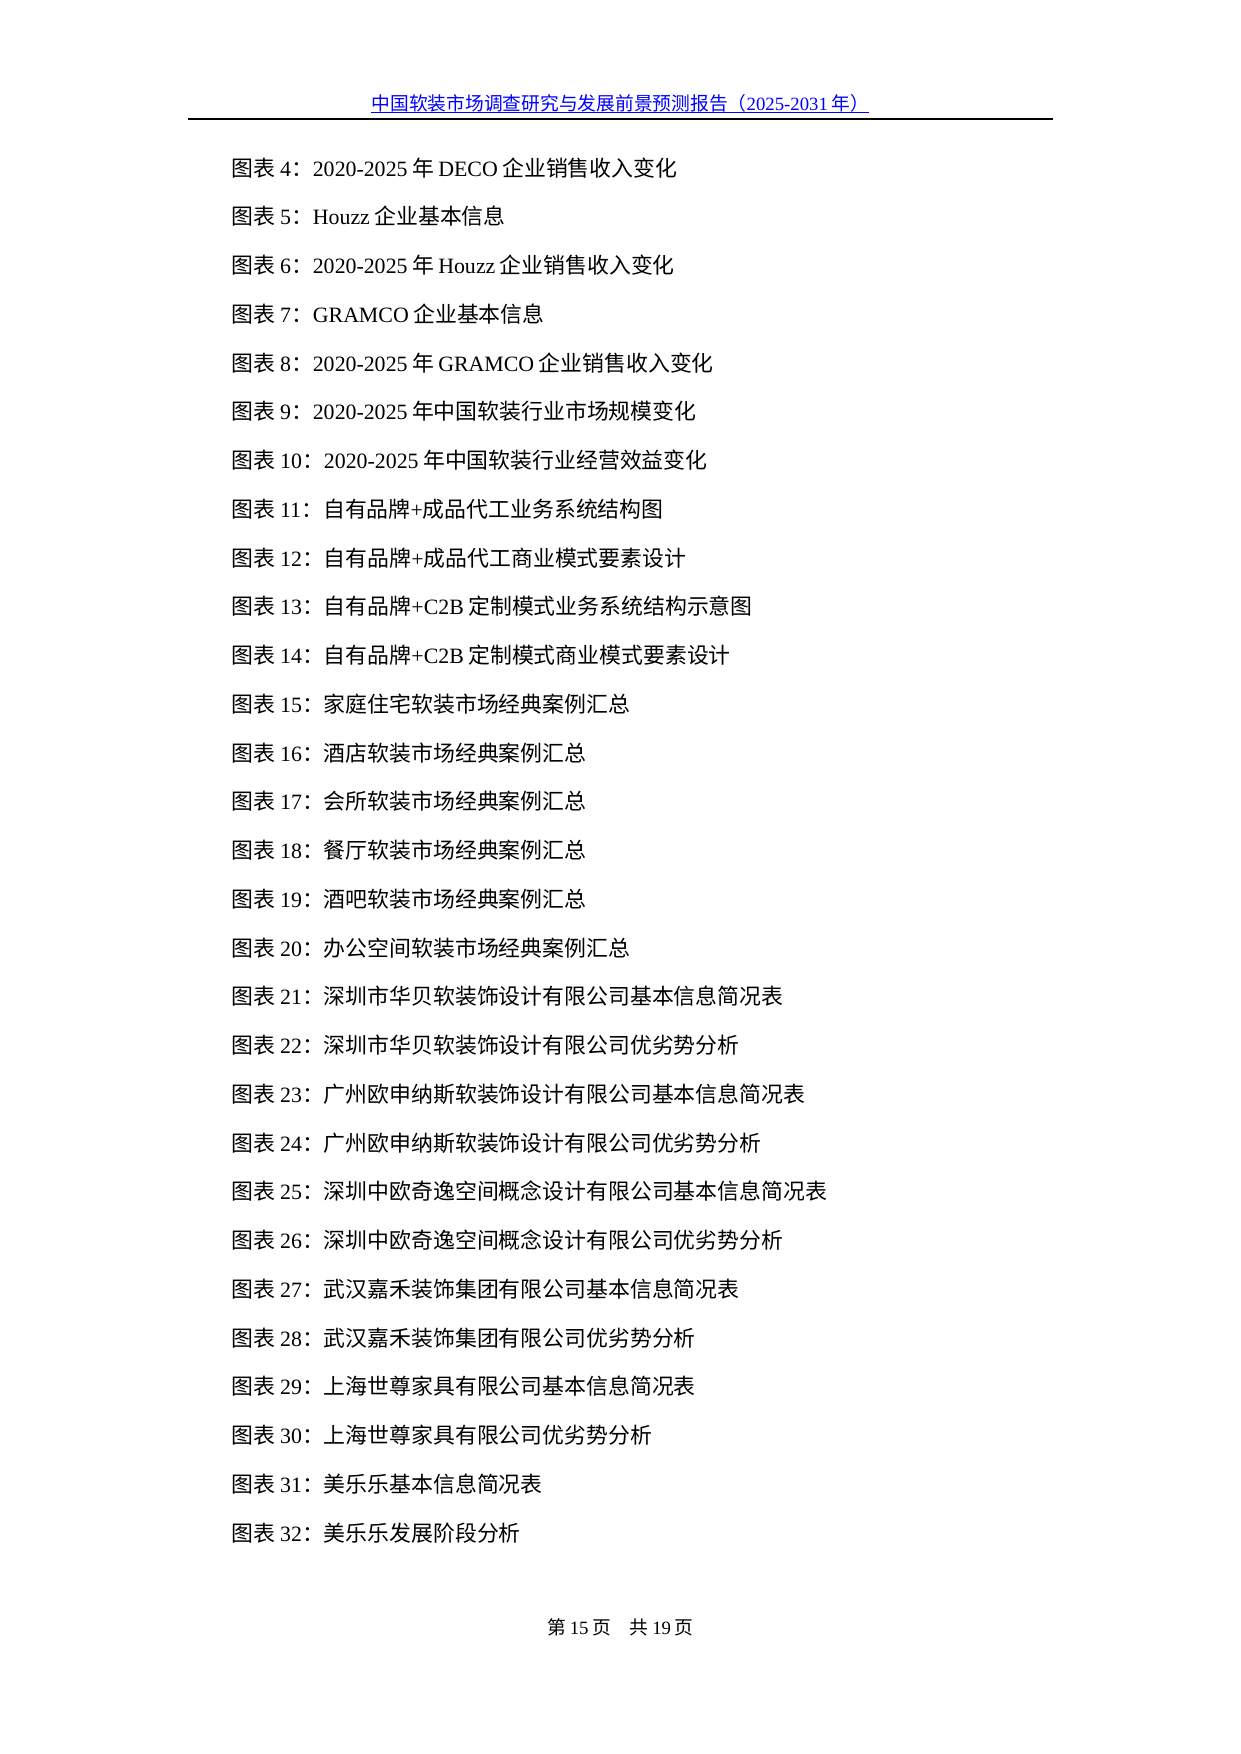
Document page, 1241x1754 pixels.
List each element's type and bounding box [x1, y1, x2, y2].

text [187, 150, 1053, 1548]
